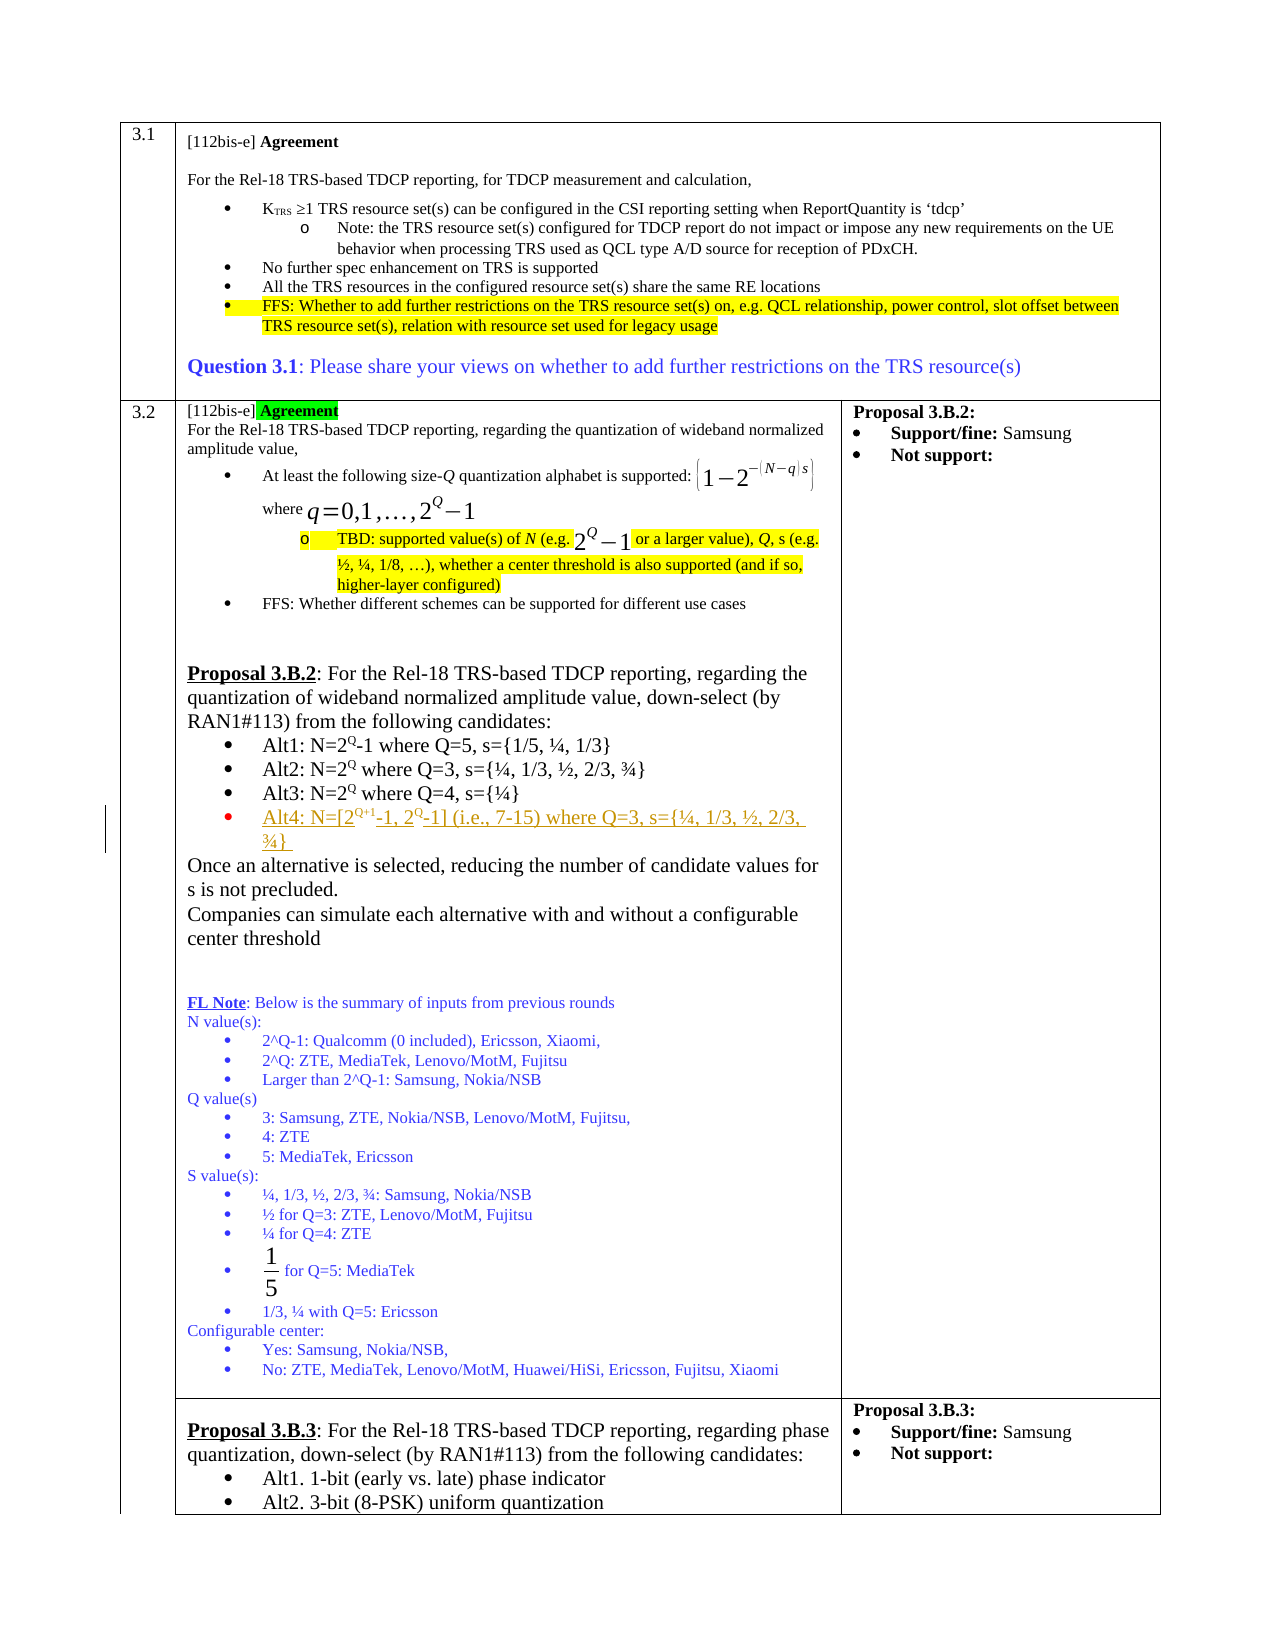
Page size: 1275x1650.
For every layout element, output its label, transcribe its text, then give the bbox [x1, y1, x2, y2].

table_cell [112bis-e] Agreement For the Rel-18 TRS-based TDCP reporting, regarding the quantization of wideband normalized amplitude value, At least the following size-Q quantization alphabet is supported: where TBD: supported value(s) of N (e.g. or a larger value), Q, s (e.g. ½, ¼, 1/8, …), whether a center threshold is also supported (and if so, higher-layer configured) FFS: Whether different schemes can be supported for different use cases Proposal 3.B.2: For the Rel-18 TRS-based TDCP reporting, regarding the quantization of wideband normalized amplitude value, down-select (by RAN1#113) from the following candidates: Alt1: N=2Q-1 where Q=5, s={1/5, ¼, 1/3} Alt2: N=2Q where Q=3, s={¼, 1/3, ½, 2/3, ¾} Alt3: N=2Q where Q=4, s={¼} Once an alternative is selected, reducing the number of candidate values for s is not precluded. Companies can simulate each alternative with and without a configurable center threshold FL Note: Below is the summary of inputs from previous rounds N value(s): 2^Q-1: Qualcomm (0 included), Ericsson, Xiaomi, 2^Q: ZTE, MediaTek, Lenovo/MotM, Fujitsu Larger than 2^Q-1: Samsung, Nokia/NSB Q value(s) 3: Samsung, ZTE, Nokia/NSB, Lenovo/MotM, Fujitsu, 4: ZTE 5: MediaTek, Ericsson S value(s): ¼, 1/3, ½, 2/3, ¾: Samsung, Nokia/NSB ½ for Q=3: ZTE, Lenovo/MotM, Fujitsu ¼ for Q=4: ZTE for Q=5: MediaTek 1/3, ¼ with Q=5: Ericsson Configurable center: Yes: Samsung, Nokia/NSB, No: ZTE, MediaTek, Lenovo/MotM, Huawei/HiSi, Ericsson, Fujitsu, Xiaomi [176, 401, 841, 1398]
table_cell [842, 1399, 1160, 1514]
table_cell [176, 1399, 841, 1514]
table_cell 3.2 [121, 401, 175, 1514]
table_cell 3.1 [121, 123, 175, 399]
table_cell Proposal 3.B.2: Support/fine: Samsung Not support: [842, 401, 1160, 1398]
table_cell [112bis-e] Agreement For the Rel-18 TRS-based TDCP reporting, for TDCP measurement and calculation, KTRS ≥1 TRS resource set(s) can be configured in the CSI reporting setting when ReportQuantity is ‘tdcp’ Note: the TRS resource set(s) configured for TDCP report do not impact or impose any new requirements on the UE behavior when processing TRS used as QCL type A/D source for reception of PDxCH. No further spec enhancement on TRS is supported All the TRS resources in the configured resource set(s) share the same RE locations FFS: Whether to add further restrictions on the TRS resource set(s) on, e.g. QCL relationship, power control, slot offset between TRS resource set(s), relation with resource set used for legacy usage Question 3.1: Please share your views on whether to add further restrictions on the TRS resource(s) [176, 123, 1160, 399]
